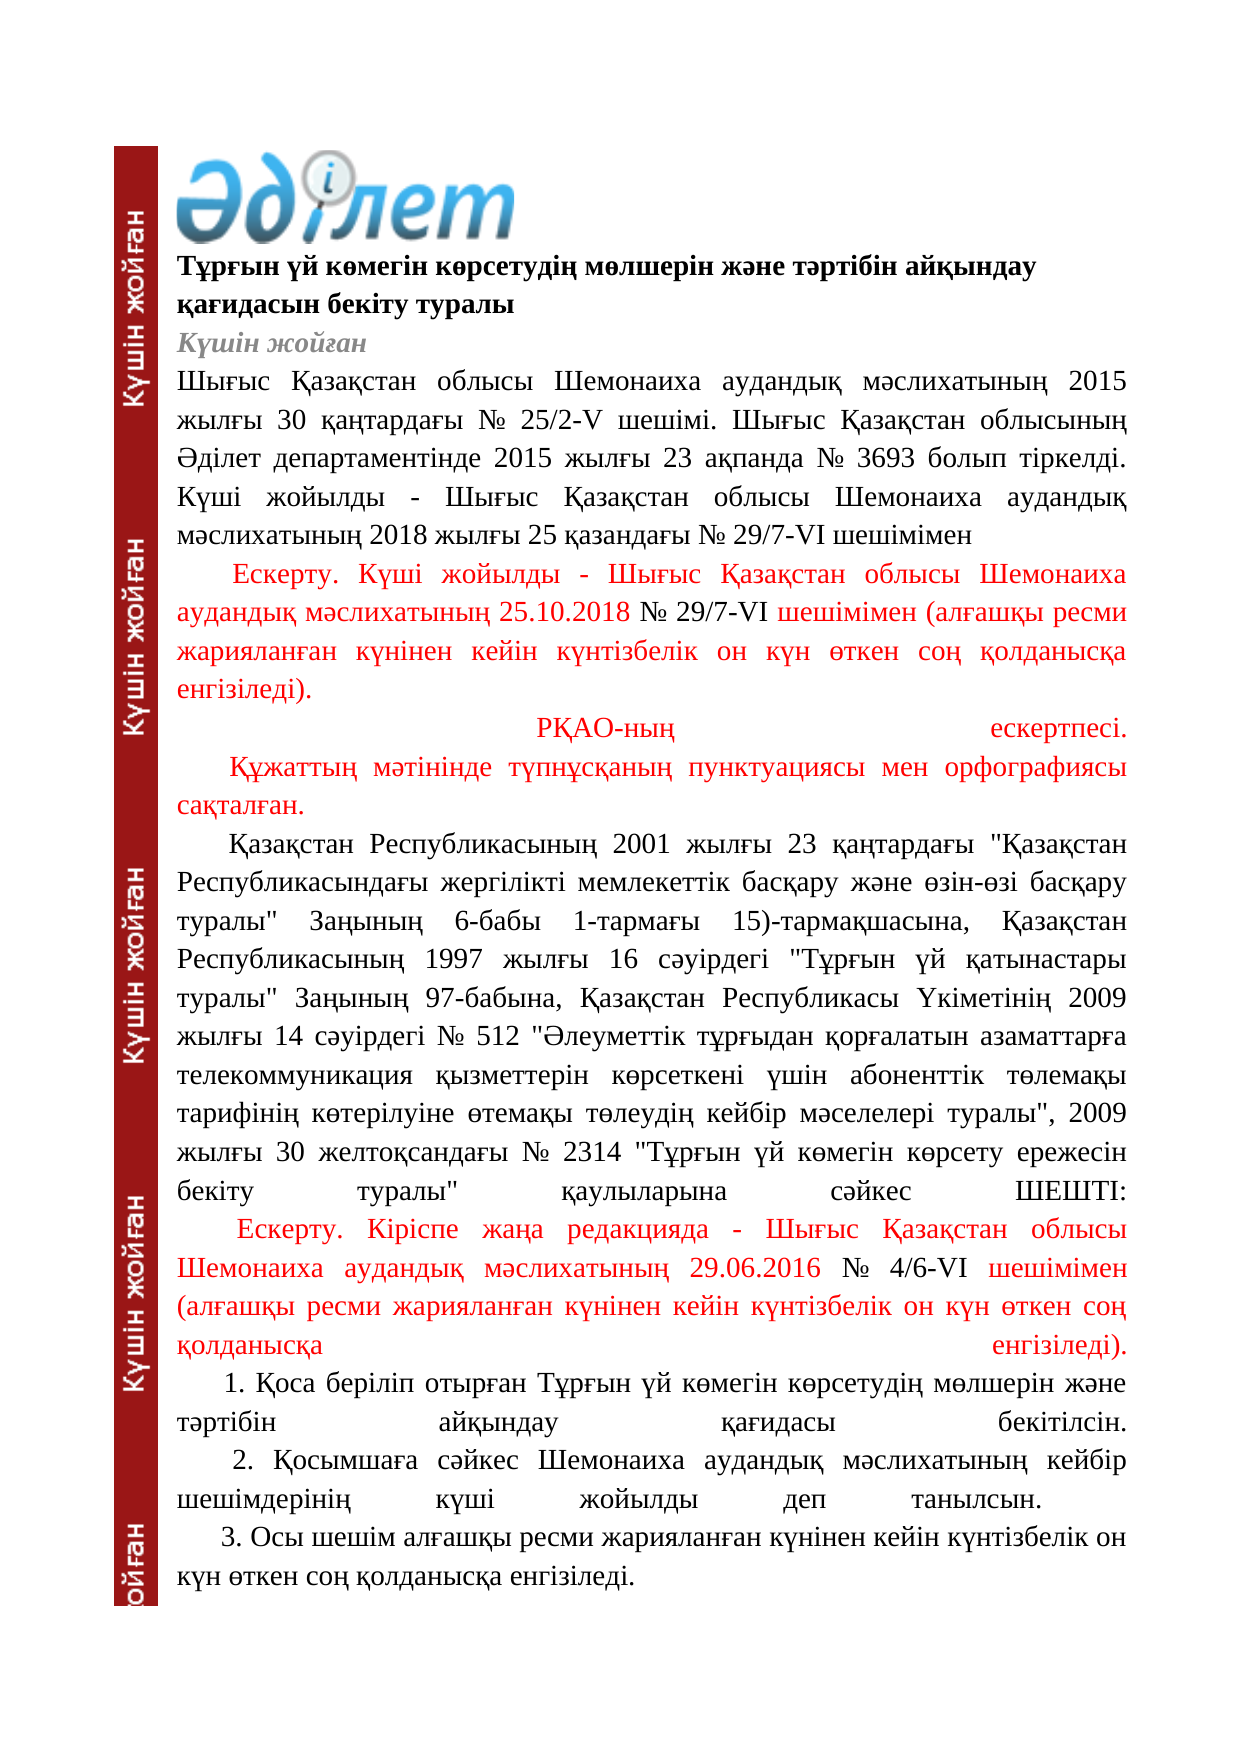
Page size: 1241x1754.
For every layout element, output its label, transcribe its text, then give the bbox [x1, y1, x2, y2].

picture [114, 1592, 158, 1606]
text Күшін жойған [112, 325, 1128, 358]
text Шығыс Қазақстан облысы Шемонаиха аудандық мәслихатының 2015 жылғы 30 қаңтардағы № 25/2-V шешімі. Шығыс Қазақстан облысының Әділет департаментінде 2015 жылғы 23 ақпанда № 3693 болып тіркелді. Күші жойылды - Шығыс Қазақстан облысы Шемонаиха аудандық мәслихатының 2018 жылғы 25 қазандағы № 29/7-VI шешімімен [112, 363, 1128, 551]
picture [114, 551, 158, 556]
picture [114, 146, 158, 248]
text Тұрғын үй көмегін көрсетудің мөлшерін және тәртібін айқындау қағидасын бекіту туралы [112, 248, 1128, 320]
picture [114, 320, 158, 325]
picture [176, 150, 515, 244]
picture [114, 358, 158, 363]
text Ескерту. Күші жойылды - Шығыс Қазақстан облысы Шемонаиха аудандық мәслихатының 25.10.2018 № 29/7-VI шешімімен (алғашқы ресми жарияланған күнінен кейін күнтізбелік он күн өткен соң қолданысқа енгізіледі). РҚАО-ның ескертпесі. Құжаттың мәтінінде түпнұсқаның пунктуациясы мен орфографиясы сақталған. Қазақстан Республикасының 2001 жылғы 23 қаңтардағы "Қазақстан Республикасындағы жергілікті мемлекеттік басқару және өзін-өзі басқару туралы" Заңының 6-бабы 1-тармағы 15)-тармақшасына, Қазақстан Республикасының 1997 жылғы 16 сәуірдегі "Тұрғын үй қатынастары туралы" Заңының 97-бабына, Қазақстан Республикасы Үкіметінің 2009 жылғы 14 сәуірдегі № 512 "Әлеуметтік тұрғыдан қорғалатын азаматтарға телекоммуникация қызметтерін көрсеткені үшін абоненттік төлемақы тарифінің көтерілуіне өтемақы төлеудің кейбір мәселелері туралы", 2009 жылғы 30 желтоқсандағы № 2314 "Тұрғын үй көмегін көрсету ережесін бекіту туралы" қаулыларына сәйкес ШЕШТІ: Ескерту. Кіріспе жаңа редакцияда - Шығыс Қазақстан облысы Шемонаиха аудандық мәслихатының 29.06.2016 № 4/6-VI шешімімен (алғашқы ресми жарияланған күнінен кейін күнтізбелік он күн өткен соң қолданысқа енгізіледі). 1. Қоса беріліп отырған Тұрғын үй көмегін көрсетудің мөлшерін және тәртібін айқындау қағидасы бекітілсін. 2. Қосымшаға сәйкес Шемонаиха аудандық мәслихатының кейбір шешімдерінің күші жойылды деп танылсын. 3. Осы шешім алғашқы ресми жарияланған күнінен кейін күнтізбелік он күн өткен соң қолданысқа енгізіледі. [112, 556, 1128, 1592]
